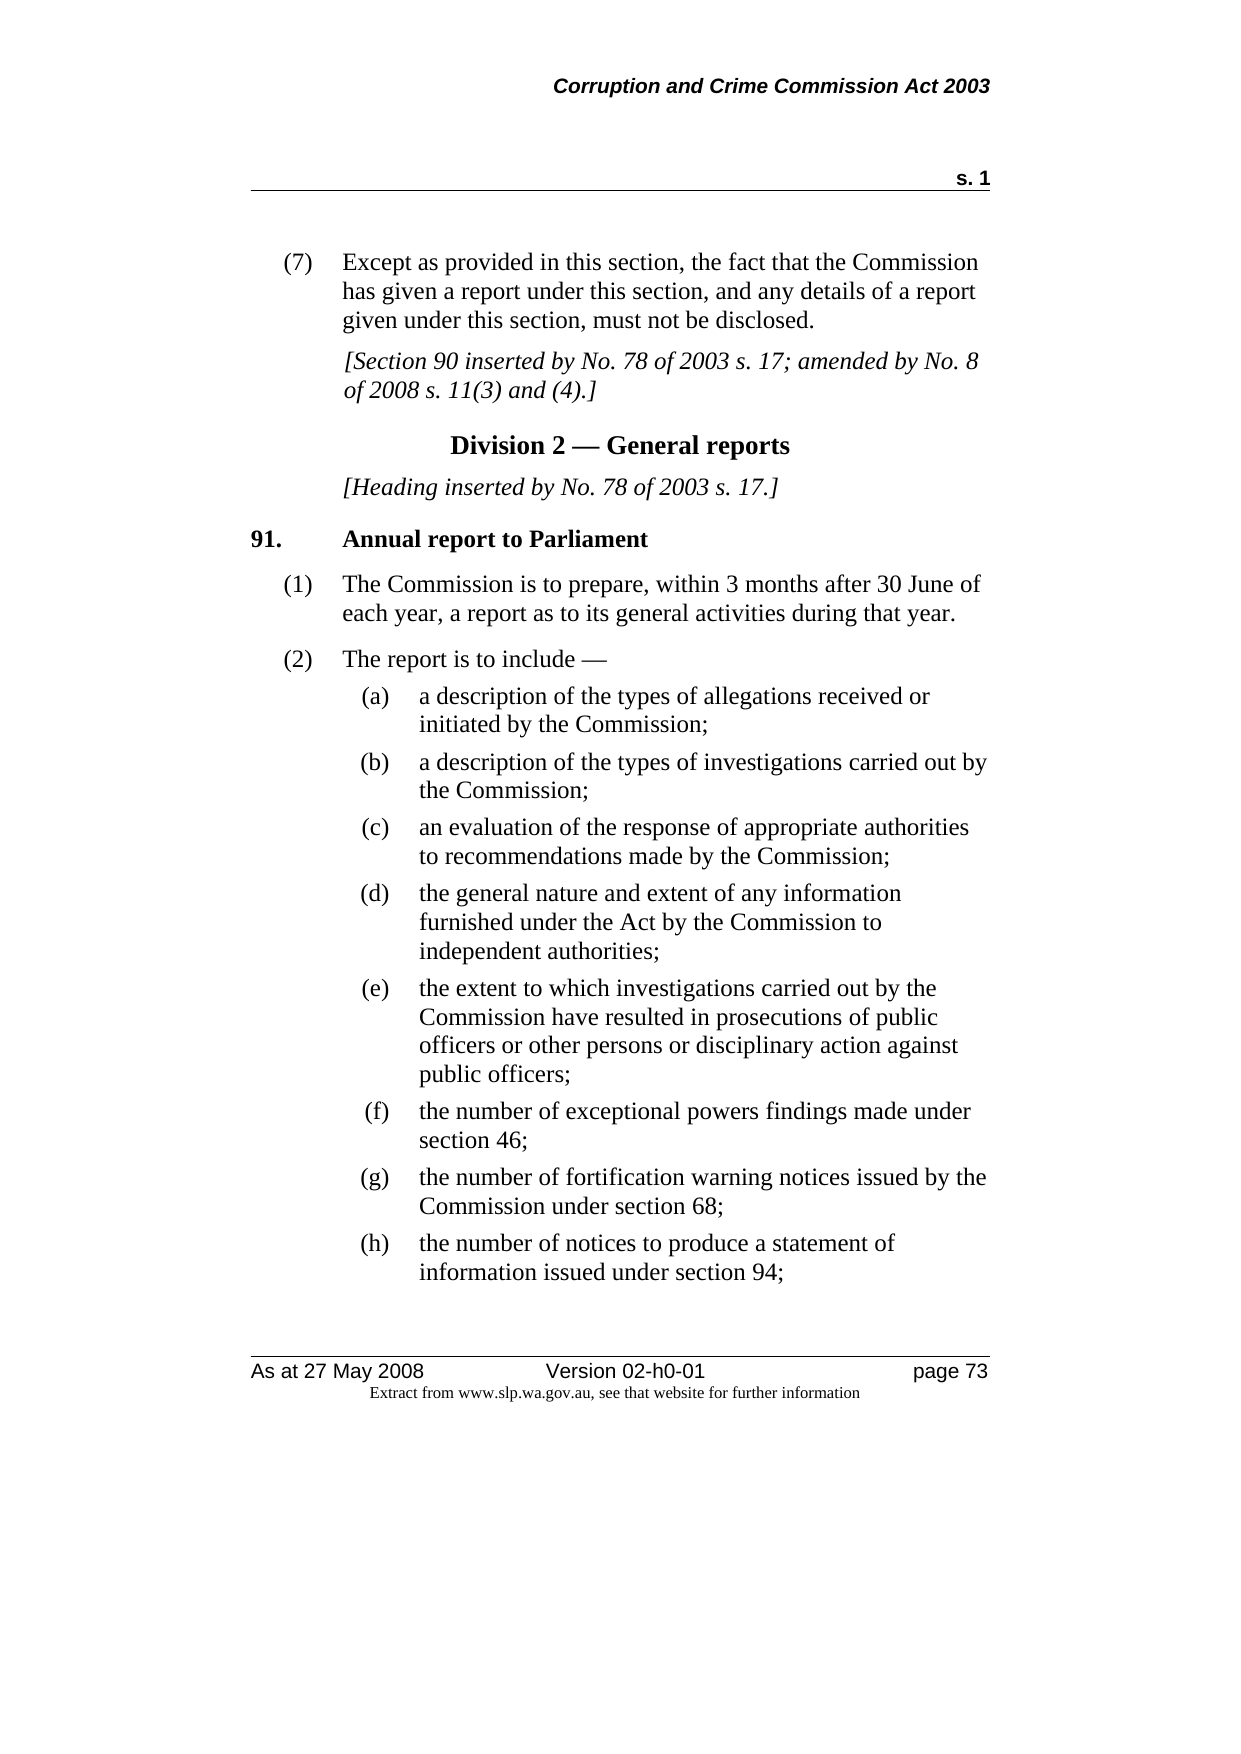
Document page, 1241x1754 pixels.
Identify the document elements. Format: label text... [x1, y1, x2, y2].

text (c) an evaluation of the response of appropriate authorities to recommendations made by the Commission; [251, 812, 990, 870]
text (f) the number of exceptional powers findings made under section 46; [251, 1096, 990, 1154]
text (g) the number of fortification warning notices issued by the Commission under section 68; [251, 1162, 990, 1219]
text (e) the extent to which investigations carried out by the Commission have resulted in prosecutions of public officers or other persons or disciplinary action against public officers; [251, 973, 990, 1088]
text [Section 90 inserted by No. 78 of 2003 s. 17; amended by No. 8 of 2008 s. 11(3) and (4).] [251, 346, 990, 404]
text (1) The Commission is to prepare, within 3 months after 30 June of each year, a report as to its general activities during that year. [251, 569, 990, 627]
subtitle Division 2 — General reports [251, 429, 990, 460]
text (h) the number of notices to produce a statement of information issued under section 94; [251, 1228, 990, 1285]
subtitle 91. Annual report to Parliament [251, 524, 990, 553]
text (2) The report is to include — [251, 644, 990, 672]
text (b) a description of the types of investigations carried out by the Commission; [251, 747, 990, 804]
text (a) a description of the types of allegations received or initiated by the Commission; [251, 681, 990, 738]
text (d) the general nature and extent of any information furnished under the Act by the Commission to independent authorities; [251, 878, 990, 964]
subtitle [Heading inserted by No. 78 of 2003 s. 17.] [251, 472, 990, 501]
text (7) Except as provided in this section, the fact that the Commission has given a report under this section, and any details of a report given under this section, must not be disclosed. [251, 247, 990, 334]
